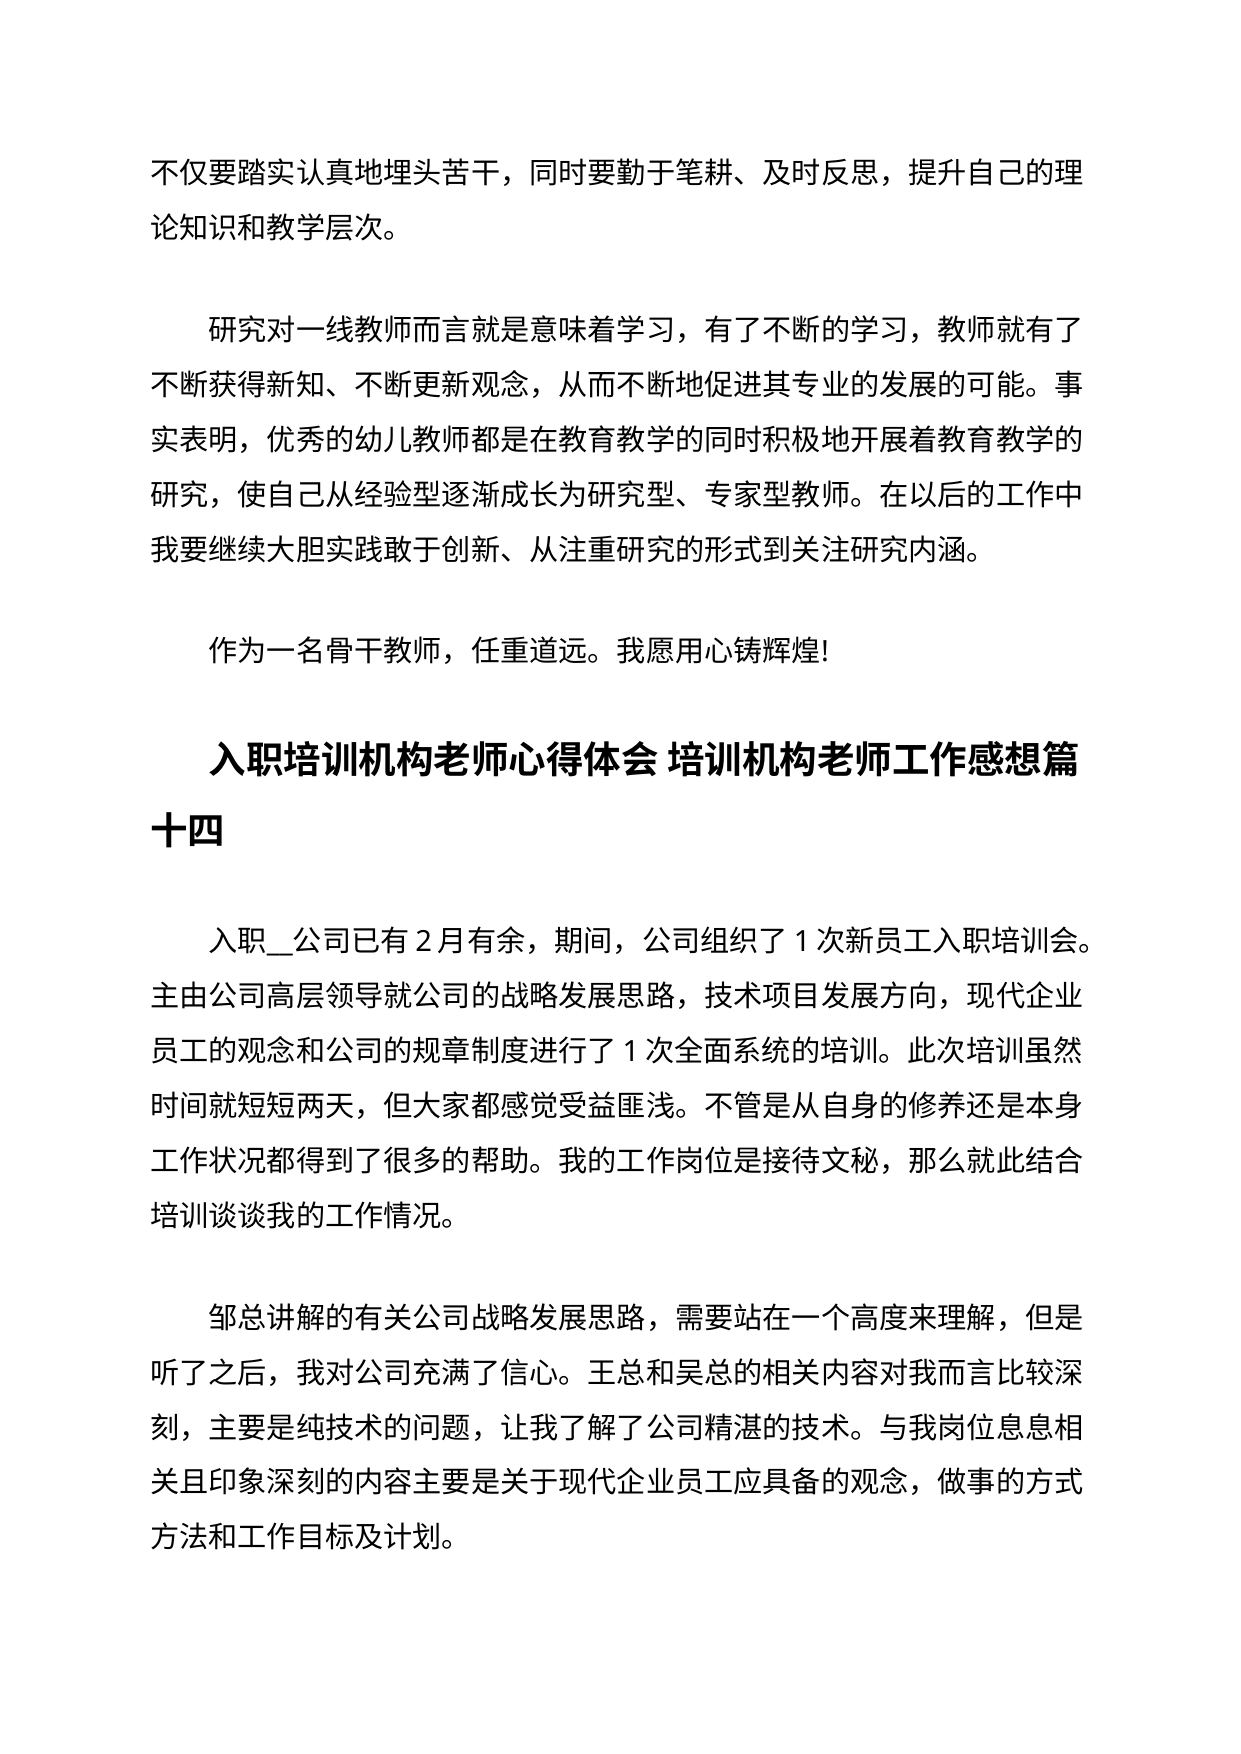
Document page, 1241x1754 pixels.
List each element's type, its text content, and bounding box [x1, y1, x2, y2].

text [150, 150, 1090, 247]
text 入职培训机构老师心得体会 培训机构老师工作感想篇十四 [150, 730, 1090, 855]
text 研究对一线教师而言就是意味着学习，有了不断的学习，教师就有了不断获得新知、不断更新观念，从而不断地促进其专业的发展的可能。事实表明，优秀的幼儿教师都是在教育教学的同时积极地开展着教育教学的研究，使自己从经验型逐渐成长为研究型、专家型教师。在以后的工作中我要继续大胆实践敢于创新、从注重研究的形式到关注研究内涵。 [150, 307, 1090, 568]
text 邹总讲解的有关公司战略发展思路，需要站在一个高度来理解，但是听了之后，我对公司充满了信心。王总和吴总的相关内容对我而言比较深刻，主要是纯技术的问题，让我了解了公司精湛的技术。与我岗位息息相关且印象深刻的内容主要是关于现代企业员工应具备的观念，做事的方式方法和工作目标及计划。 [150, 1294, 1090, 1556]
text 作为一名骨干教师，任重道远。我愿用心铸辉煌! [150, 628, 1090, 670]
text 入职__公司已有2月有余，期间，公司组织了1次新员工入职培训会。主由公司高层领导就公司的战略发展思路，技术项目发展方向，现代企业员工的观念和公司的规章制度进行了1次全面系统的培训。此次培训虽然时间就短短两天，但大家都感觉受益匪浅。不管是从自身的修养还是本身工作状况都得到了很多的帮助。我的工作岗位是接待文秘，那么就此结合培训谈谈我的工作情况。 [150, 918, 1090, 1235]
